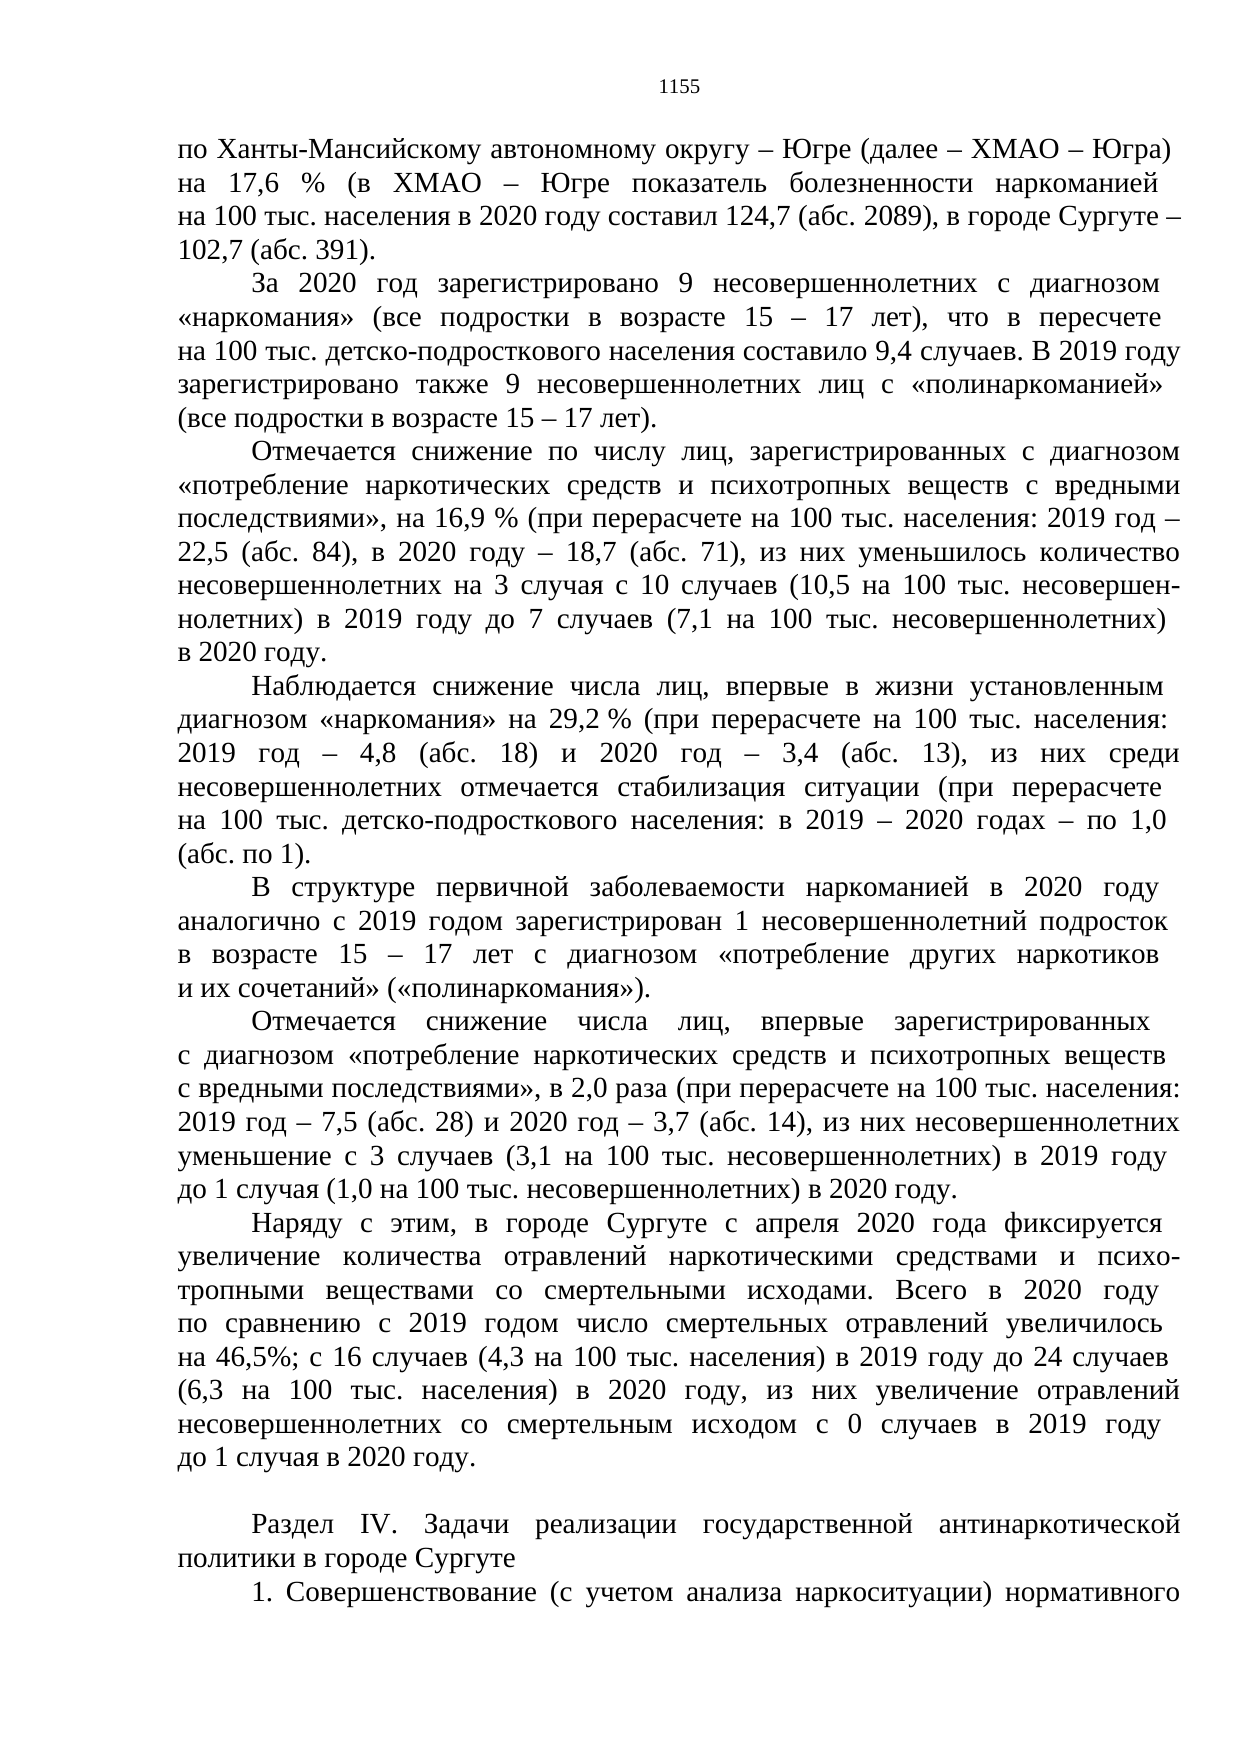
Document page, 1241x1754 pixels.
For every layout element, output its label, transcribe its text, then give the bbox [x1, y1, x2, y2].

text Наблюдается снижение числа лиц, впервые в жизни установленным диагнозом «наркомания» на 29,2 % (при перерасчете на 100 тыс. населения: 2019 год – 4,8 (абс. 18) и 2020 год – 3,4 (абс. 13), из них среди несовершеннолетних отмечается стабилизация ситуации (при перерасчете на 100 тыс. детско-подросткового населения: в 2019 – 2020 годах – по 1,0 (абс. по 1). [177, 668, 1181, 869]
text Отмечается снижение числа лиц, впервые зарегистрированных с диагнозом «потребление наркотических средств и психотропных веществ с вредными последствиями», в 2,0 раза (при перерасчете на 100 тыс. населения: 2019 год – 7,5 (абс. 28) и 2020 год – 3,7 (абс. 14), из них несовершеннолетних уменьшение с 3 случаев (3,1 на 100 тыс. несовершеннолетних) в 2019 году до 1 случая (1,0 на 100 тыс. несовершеннолетних) в 2020 году. [177, 1003, 1181, 1205]
text Раздел IV. Задачи реализации государственной антинаркотической политики в городе Сургуте [177, 1507, 1181, 1574]
text За 2020 год зарегистрировано 9 несовершеннолетних с диагнозом «наркомания» (все подростки в возрасте 15 – 17 лет), что в пересчете на 100 тыс. детско-подросткового населения составило 9,4 случаев. В 2019 году зарегистрировано также 9 несовершеннолетних лиц с «полинаркоманией» (все подростки в возрасте 15 – 17 лет). [177, 266, 1181, 433]
text В структуре первичной заболеваемости наркоманией в 2020 году аналогично с 2019 годом зарегистрирован 1 несовершеннолетний подросток в возрасте 15 – 17 лет с диагнозом «потребление других наркотиков и их сочетаний» («полинаркомания»). [177, 869, 1181, 1003]
text Отмечается снижение по числу лиц, зарегистрированных с диагнозом «потребление наркотических средств и психотропных веществ с вредными последствиями», на 16,9 % (при перерасчете на 100 тыс. населения: 2019 год – 22,5 (абс. 84), в 2020 году – 18,7 (абс. 71), из них уменьшилось количество несовершеннолетних на 3 случая с 10 случаев (10,5 на 100 тыс. несовершен-нолетних) в 2019 году до 7 случаев (7,1 на 100 тыс. несовершеннолетних) в 2020 году. [177, 433, 1181, 668]
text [177, 1574, 1181, 1607]
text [177, 131, 1181, 266]
text Наряду с этим, в городе Сургуте с апреля 2020 года фиксируется увеличение количества отравлений наркотическими средствами и психо-тропными веществами со смертельными исходами. Всего в 2020 году по сравнению с 2019 годом число смертельных отравлений увеличилось на 46,5%; с 16 случаев (4,3 на 100 тыс. населения) в 2019 году до 24 случаев (6,3 на 100 тыс. населения) в 2020 году, из них увеличение отравлений несовершеннолетних со смертельным исходом с 0 случаев в 2019 году до 1 случая в 2020 году. [177, 1205, 1181, 1473]
